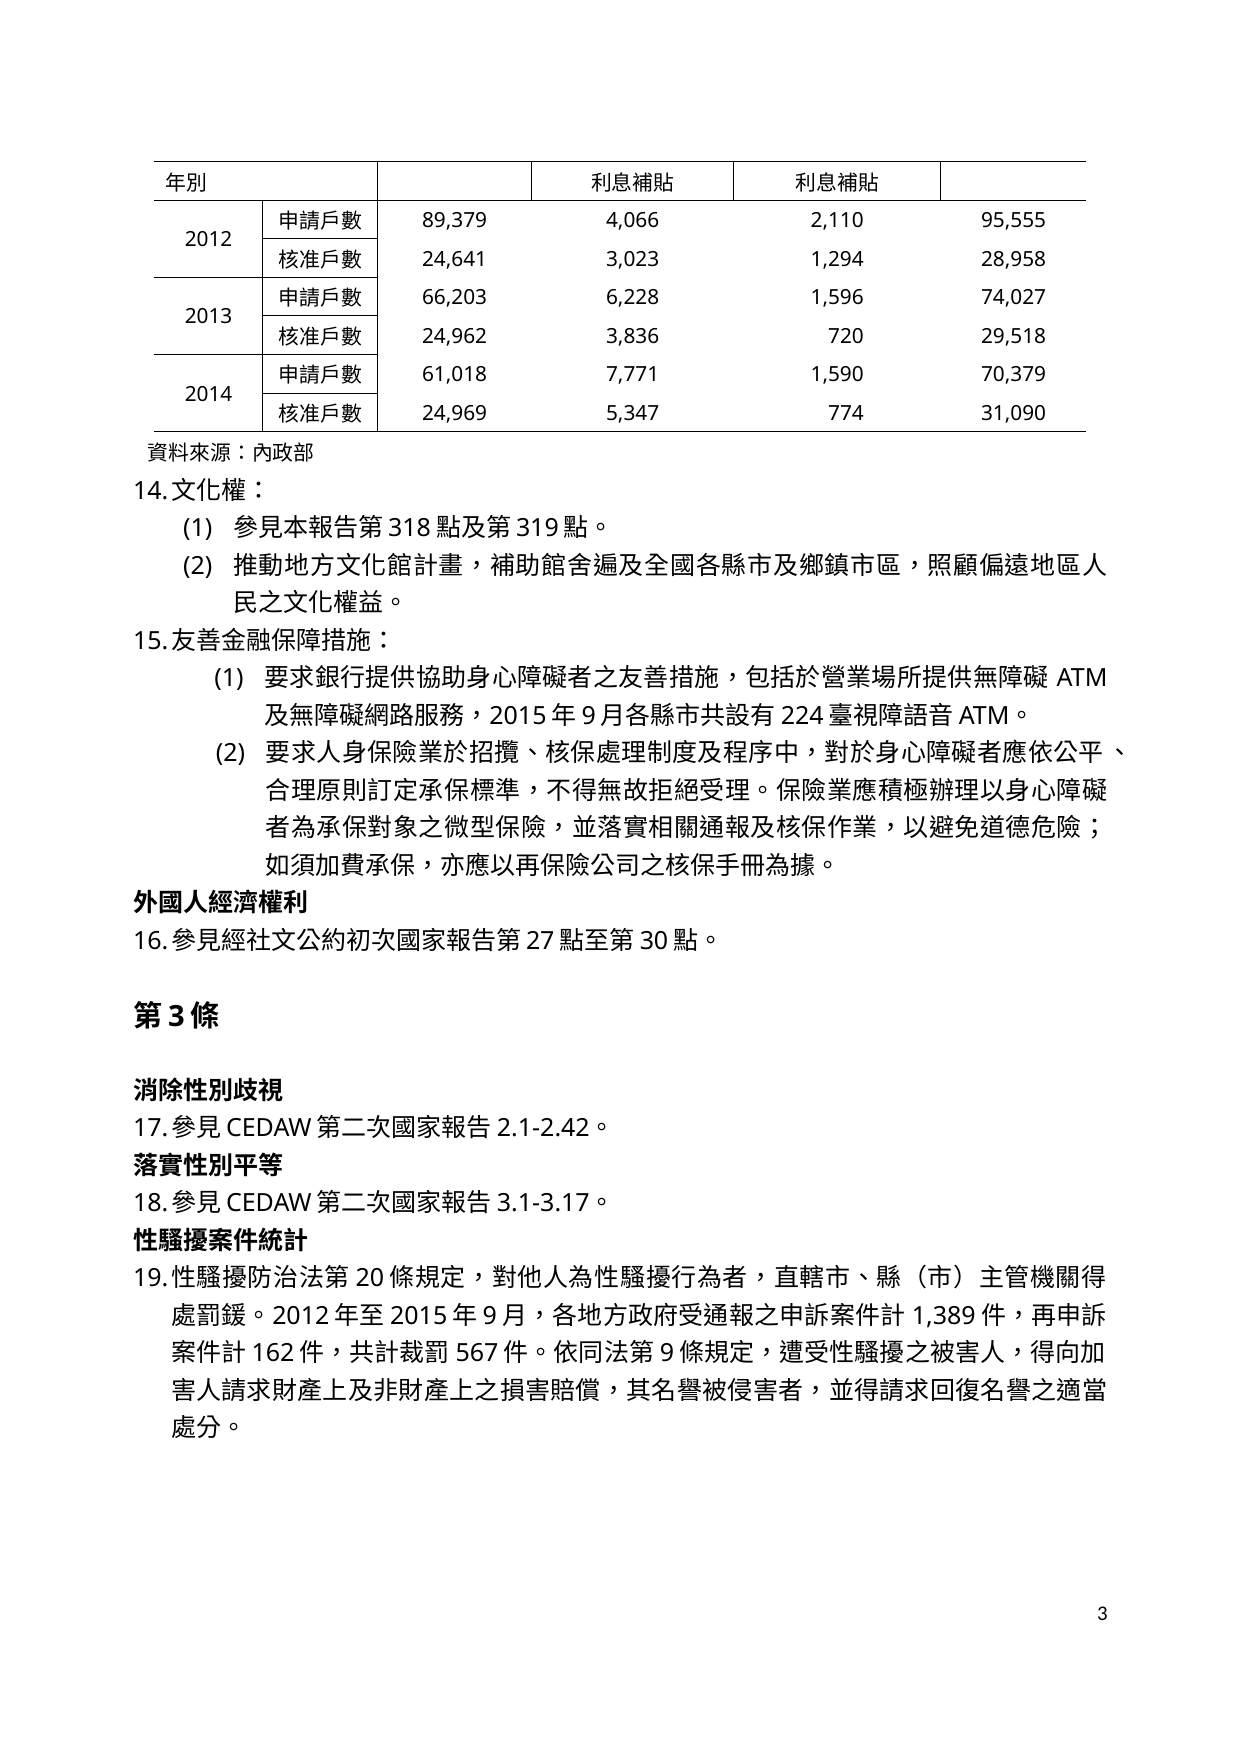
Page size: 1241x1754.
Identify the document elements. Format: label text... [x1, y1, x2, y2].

text 資料來源：內政部 [148, 432, 1107, 469]
table_cell 3,023 [531, 238, 734, 277]
table_cell 核准戶數 [263, 239, 377, 277]
table_header 租金補貼 [378, 162, 531, 200]
table_cell 2014 [154, 355, 262, 431]
table_cell 95,555 [940, 201, 1086, 238]
table_cell 1,596 [734, 277, 940, 315]
list 要求銀行提供協助身心障礙者之友善措施，包括於營業場所提供無障礙ATM及無障礙網路服務，2015年9月各縣市共設有224臺視障語音ATM。 [214, 657, 1107, 732]
table_cell 3,836 [531, 315, 734, 354]
table_cell 申請戶數 [263, 355, 377, 392]
table_cell 2012 [154, 201, 262, 277]
table_cell 4,066 [531, 201, 734, 238]
text 落實性別平等 [133, 1144, 1107, 1182]
table_cell 核准戶數 [263, 316, 377, 354]
table_cell 申請戶數 [263, 201, 377, 238]
list 性騷擾防治法第20條規定，對他人為性騷擾行為者，直轄市、縣（市）主管機關得處罰鍰。2012年至2015年9月，各地方政府受通報之申訴案件計1,389件，再申訴案件計162件，共計裁罰567件。依同法第9條規定，遭受性騷擾之被害人，得向加害人請求財產上及非財產上之損害賠償，其名譽被侵害者，並得請求回復名譽之適當處分。 [133, 1257, 1107, 1444]
table_cell 核准戶數 [263, 394, 377, 431]
table_cell 6,228 [531, 277, 734, 315]
text 消除性別歧視 [133, 1069, 1107, 1107]
text 性騷擾案件統計 [133, 1219, 1107, 1257]
table_header 自購住宅貸款 利息補貼 [532, 162, 733, 200]
list 要求人身保險業於招攬、核保處理制度及程序中，對於身心障礙者應依公平、合理原則訂定承保標準，不得無故拒絕受理。保險業應積極辦理以身心障礙者為承保對象之微型保險，並落實相關通報及核保作業，以避免道德危險；如須加費承保，亦應以再保險公司之核保手冊為據。 [216, 732, 1107, 882]
table_cell 29,518 [940, 315, 1086, 354]
table_cell 24,969 [378, 393, 531, 431]
table_cell 24,962 [378, 315, 531, 354]
text 外國人經濟權利 [133, 882, 1107, 919]
list 友善金融保障措施： [133, 619, 1107, 657]
table_cell 74,027 [940, 277, 1086, 315]
table_cell 61,018 [378, 354, 531, 392]
table_cell 70,379 [940, 354, 1086, 392]
table_cell 申請戶數 [263, 278, 377, 315]
list 參見經社文公約初次國家報告第27點至第30點。 [133, 919, 1107, 957]
list 文化權： [133, 469, 1107, 507]
table_cell 720 [734, 315, 940, 354]
table_cell 31,090 [940, 393, 1086, 431]
list 推動地方文化館計畫，補助館舍遍及全國各縣市及鄉鎮市區，照顧偏遠地區人民之文化權益。 [183, 544, 1107, 619]
table_cell 7,771 [531, 354, 734, 392]
table_cell 1,590 [734, 354, 940, 392]
table_cell 1,294 [734, 238, 940, 277]
list 參見本報告第318點及第319點。 [183, 507, 1107, 544]
table_cell 2013 [154, 278, 262, 354]
list 參見CEDAW第二次國家報告2.1-2.42。 [133, 1107, 1107, 1144]
table_cell 89,379 [378, 201, 531, 238]
table_cell 66,203 [378, 277, 531, 315]
table_cell 24,641 [378, 238, 531, 277]
table_cell 28,958 [940, 238, 1086, 277]
text 第3條 [133, 976, 1107, 1051]
table_cell 774 [734, 393, 940, 431]
list 參見CEDAW第二次國家報告3.1-3.17。 [133, 1182, 1107, 1219]
table_cell 2,110 [734, 201, 940, 238]
table_header 修繕住宅貸款 利息補貼 [734, 162, 940, 200]
table_cell 5,347 [531, 393, 734, 431]
table_header 合計 [941, 162, 1086, 200]
table_header 類別 年別 [154, 162, 377, 200]
